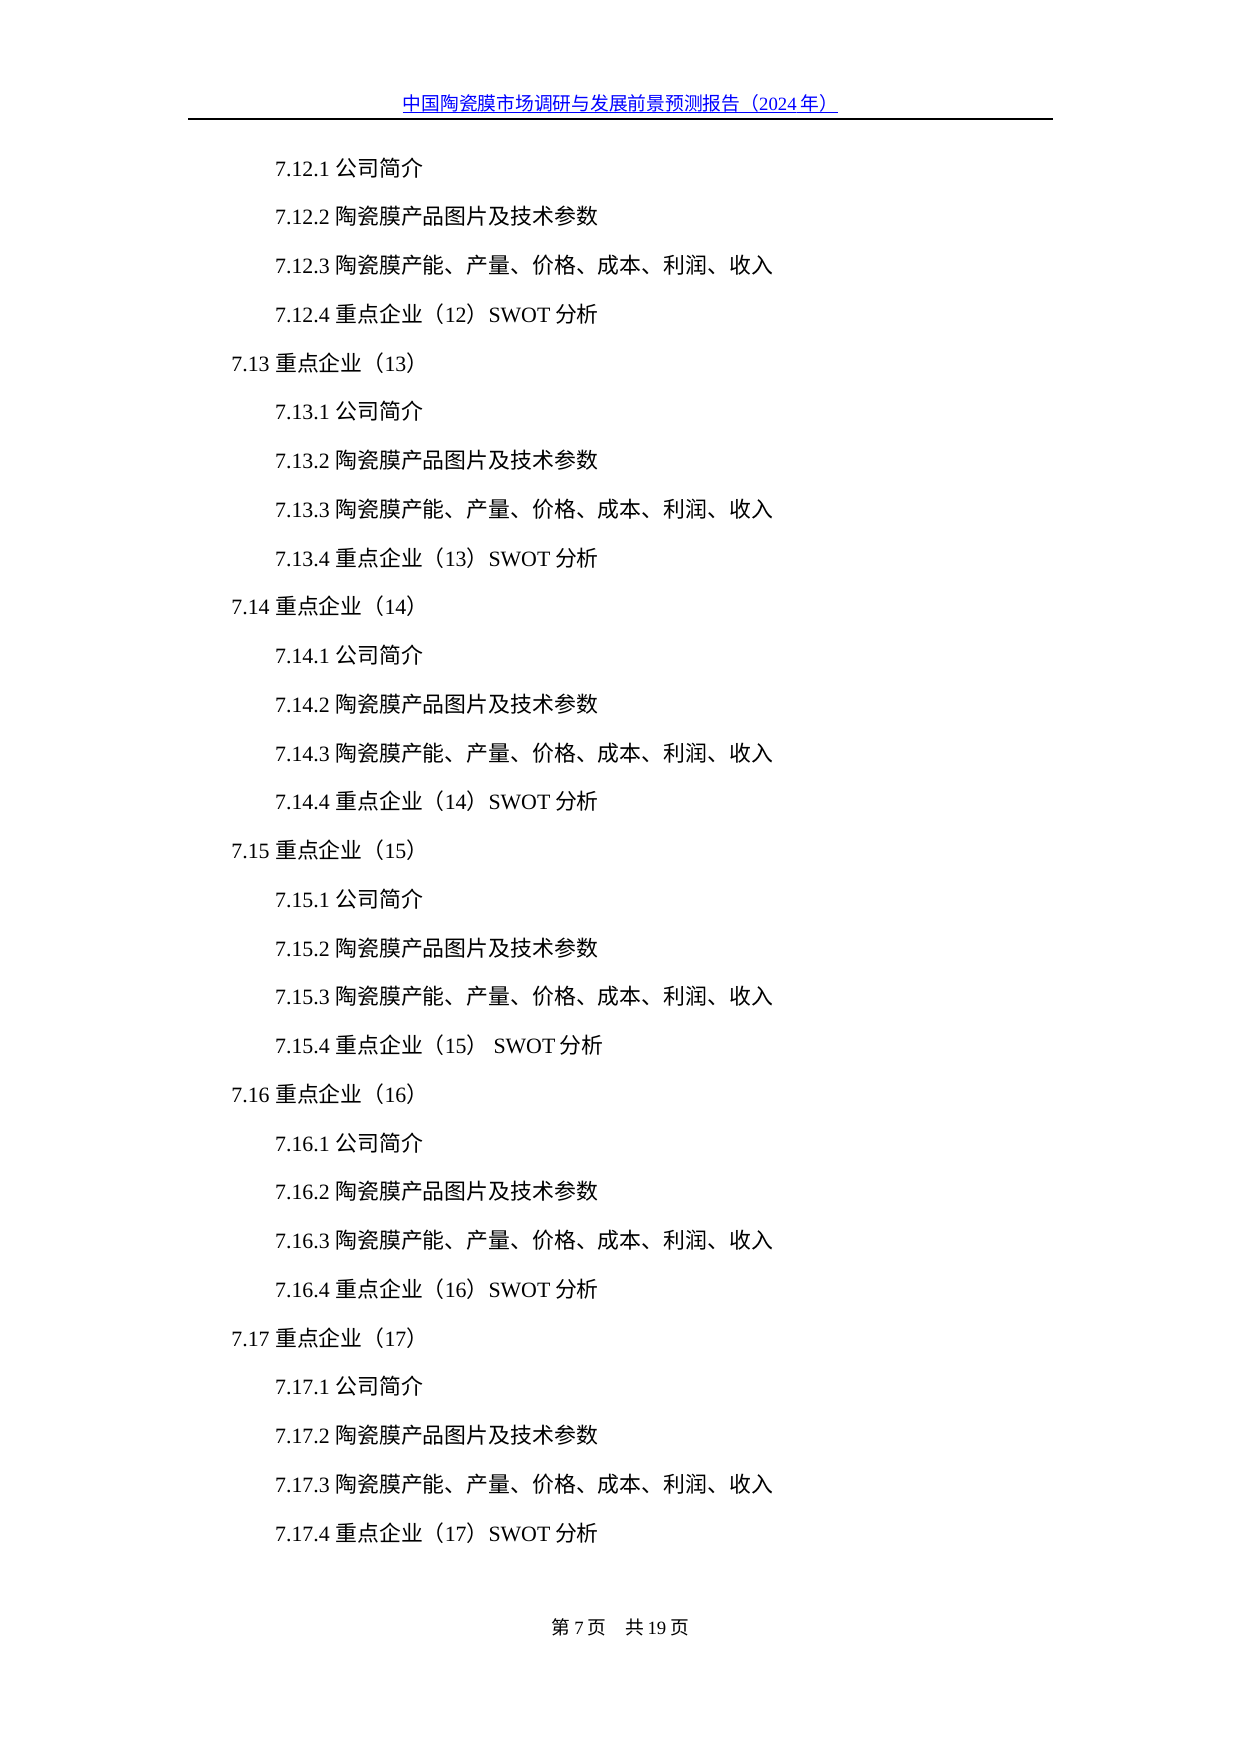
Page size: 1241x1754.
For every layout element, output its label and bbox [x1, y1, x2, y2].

text [187, 150, 1053, 1548]
